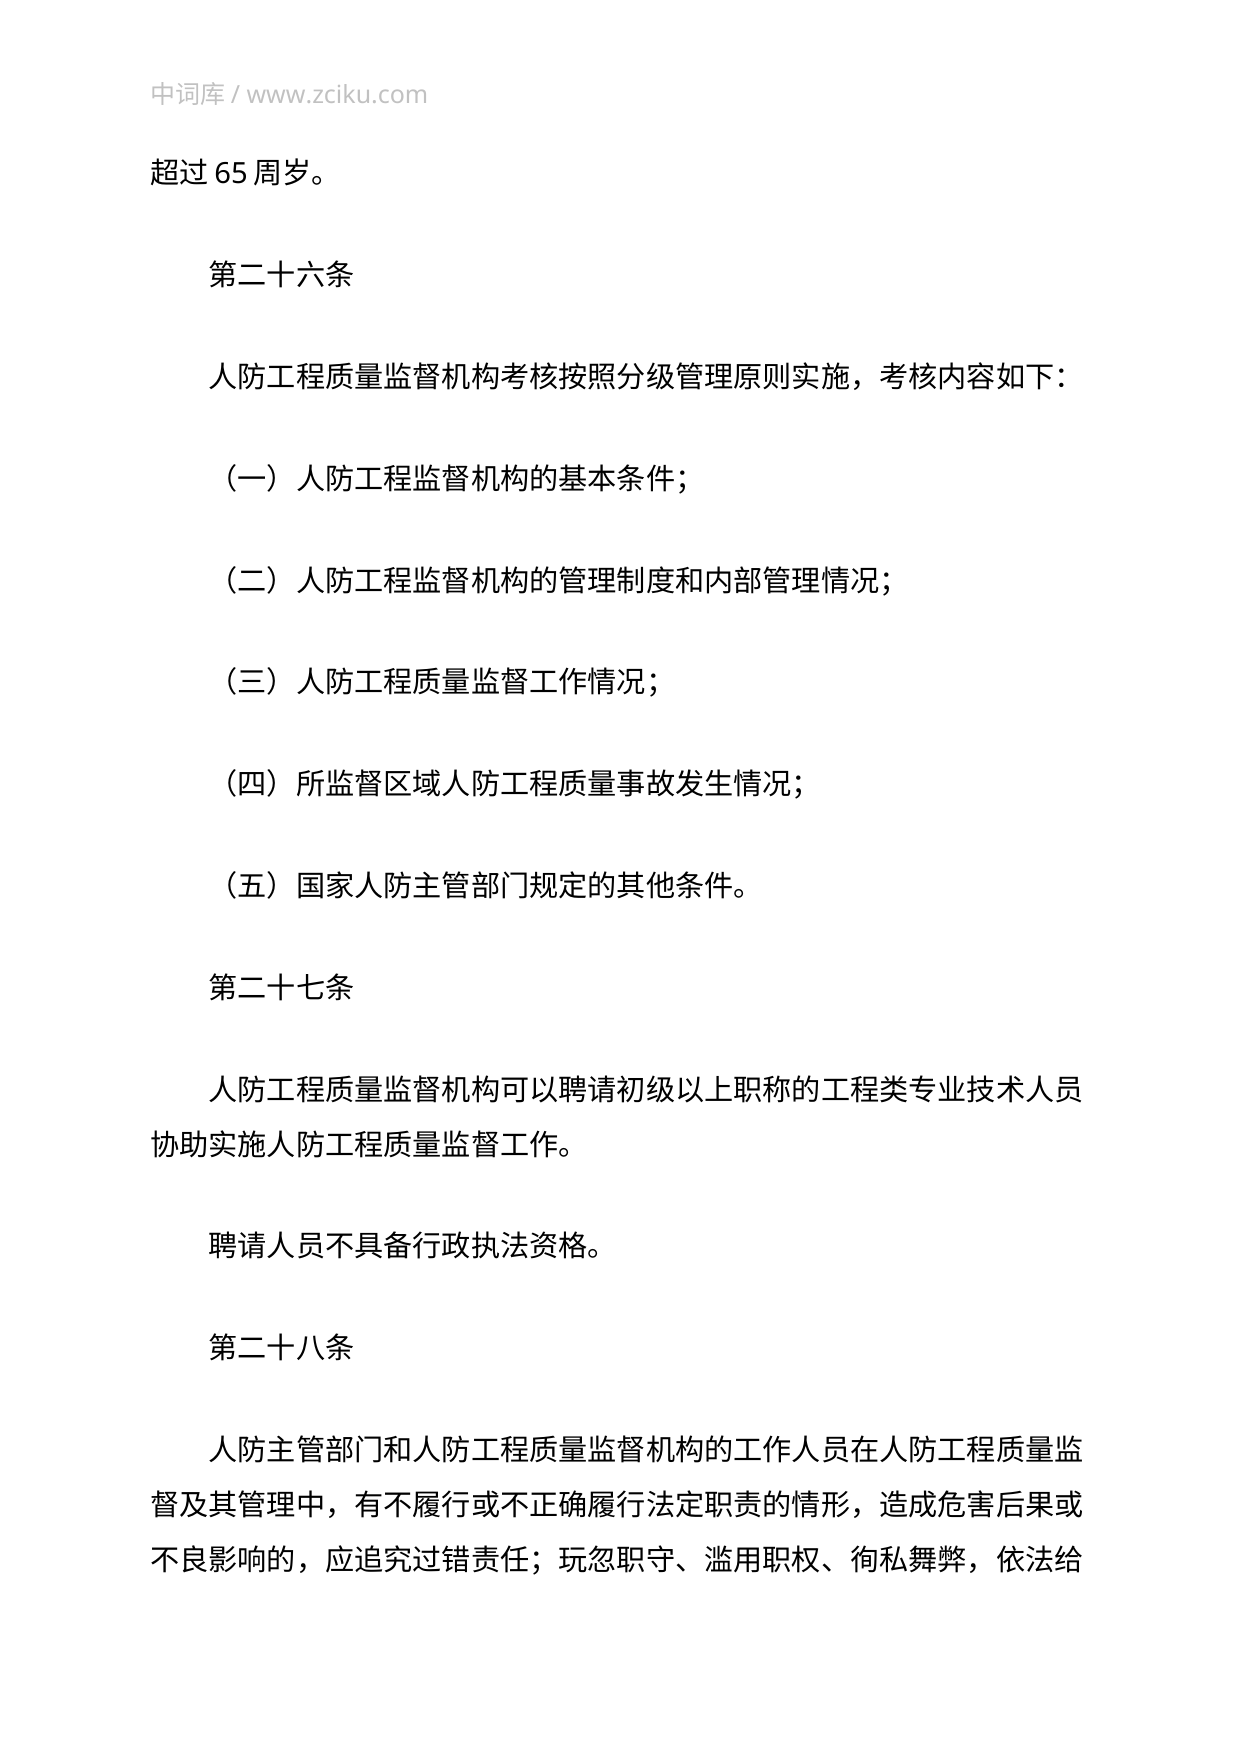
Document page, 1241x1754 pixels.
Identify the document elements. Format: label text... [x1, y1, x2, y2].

text 聘请人员不具备行政执法资格。 [150, 1223, 1090, 1265]
text 人防工程质量监督机构考核按照分级管理原则实施，考核内容如下： [150, 354, 1090, 396]
text （一）人防工程监督机构的基本条件； [150, 456, 1090, 498]
text （二）人防工程监督机构的管理制度和内部管理情况； [150, 557, 1090, 599]
text 第二十八条 [150, 1324, 1090, 1367]
text 人防工程质量监督机构可以聘请初级以上职称的工程类专业技术人员协助实施人防工程质量监督工作。 [150, 1066, 1090, 1163]
text （五）国家人防主管部门规定的其他条件。 [150, 863, 1090, 905]
text （三）人防工程质量监督工作情况； [150, 659, 1090, 701]
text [150, 150, 1090, 192]
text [150, 1426, 1090, 1578]
text 第二十七条 [150, 964, 1090, 1007]
text （四）所监督区域人防工程质量事故发生情况； [150, 761, 1090, 803]
text 第二十六条 [150, 252, 1090, 294]
